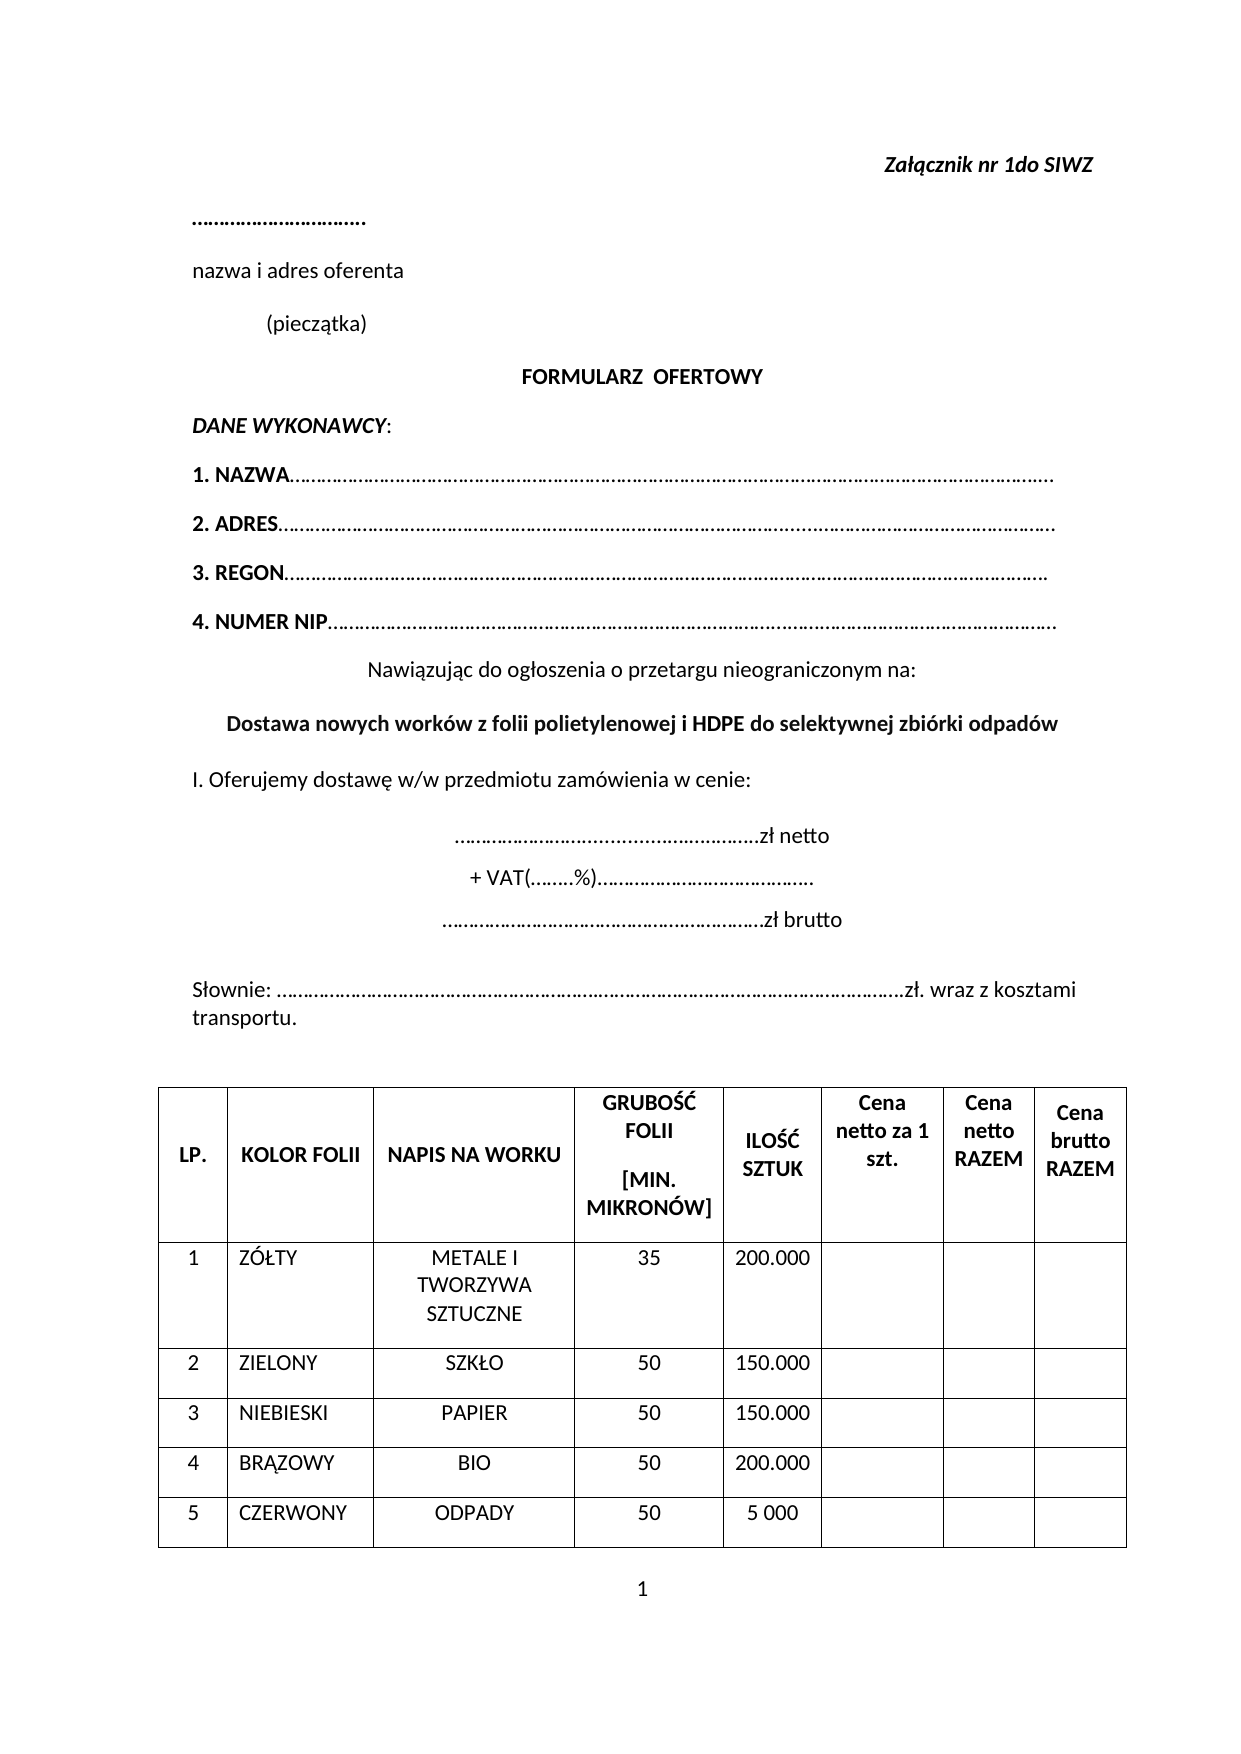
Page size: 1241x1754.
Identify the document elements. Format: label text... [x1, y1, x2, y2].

text Załącznik nr 1do SIWZ [192, 118, 1093, 178]
table_cell NIEBIESKI [228, 1399, 373, 1447]
table_cell PAPIER [374, 1399, 574, 1447]
table_cell 200.000 [724, 1243, 821, 1347]
table_cell 200.000 [724, 1448, 821, 1497]
table_cell 150.000 [724, 1349, 821, 1397]
table_cell 5 000 [724, 1498, 821, 1547]
table_cell [1035, 1498, 1126, 1547]
table_cell 1 [159, 1243, 227, 1347]
table_cell [944, 1448, 1034, 1497]
text FORMULARZ OFERTOWY [192, 362, 1093, 391]
table_cell [822, 1349, 943, 1397]
table_cell BIO [374, 1448, 574, 1497]
table_cell METALE I TWORZYWA SZTUCZNE [374, 1243, 574, 1347]
text ……………………...............….…..……..zł netto [192, 821, 1093, 849]
table_cell [822, 1399, 943, 1447]
table_cell 50 [575, 1498, 723, 1547]
table_cell 4 [159, 1448, 227, 1497]
table_cell 50 [575, 1349, 723, 1397]
table_header Cena netto za 1 szt. [822, 1088, 943, 1242]
text + VAT(……..%)………………………………….. [192, 863, 1093, 891]
table_cell 5 [159, 1498, 227, 1547]
table_cell [944, 1399, 1034, 1447]
table_header LP. [159, 1088, 227, 1242]
table_header Cena netto RAZEM [944, 1088, 1034, 1242]
table_cell 50 [575, 1448, 723, 1497]
text (pieczątka) [192, 309, 1093, 337]
text Słownie: …………………………………………………….………………………………………………….zł. wraz z kosztami transportu. [192, 975, 1093, 1031]
text nazwa i adres oferenta [192, 256, 1093, 284]
table_cell [944, 1498, 1034, 1547]
text DANE WYKONAWCY: [192, 411, 1093, 439]
table_header NAPIS NA WORKU [374, 1088, 574, 1242]
table_cell ODPADY ZMIESZANE [374, 1498, 574, 1547]
text ………………………….. [192, 203, 1093, 231]
table_cell [822, 1243, 943, 1347]
table_cell [1035, 1448, 1126, 1497]
table_cell 150.000 [724, 1399, 821, 1447]
table_cell [822, 1448, 943, 1497]
table_cell 2 [159, 1349, 227, 1397]
table_cell [1035, 1399, 1126, 1447]
table_cell SZKŁO [374, 1349, 574, 1397]
text 3. REGON………………………………………………………………………………………………………………………………. [192, 558, 1093, 586]
text Nawiązując do ogłoszenia o przetargu nieograniczonym na: [192, 656, 1093, 684]
table_header GRUBOŚĆ FOLII [MIN. MIKRONÓW] [575, 1088, 723, 1242]
text I. Oferujemy dostawę w/w przedmiotu zamówienia w cenie: [192, 765, 1093, 793]
table_cell 35 [575, 1243, 723, 1347]
text 1. NAZWA…………………………………………………………………………………………………………………………….… [192, 460, 1093, 488]
table_cell [822, 1498, 943, 1547]
table_cell ZIELONY [228, 1349, 373, 1397]
text 4. NUMER NIP…………………………………………………………………………...…………………………………………… [192, 607, 1093, 635]
table_cell [944, 1349, 1034, 1397]
table_cell ZÓŁTY [228, 1243, 373, 1347]
table_header Cena brutto RAZEM [1035, 1088, 1126, 1242]
table_header KOLOR FOLII [228, 1088, 373, 1242]
table_cell BRĄZOWY [228, 1448, 373, 1497]
table_cell 50 [575, 1399, 723, 1447]
table_cell [944, 1243, 1034, 1347]
table_cell CZERWONY [228, 1498, 373, 1547]
table_header ILOŚĆ SZTUK [724, 1088, 821, 1242]
text Dostawa nowych worków z folii polietylenowej i HDPE do selektywnej zbiórki odpadów [192, 709, 1093, 737]
table_cell [1035, 1243, 1126, 1347]
text 2. ADRES……………………………………………………………………………………......……………………………………… [192, 509, 1093, 537]
table_cell 3 [159, 1399, 227, 1447]
table_cell [1035, 1349, 1126, 1397]
text ……………………………………….……………zł brutto [192, 905, 1093, 933]
